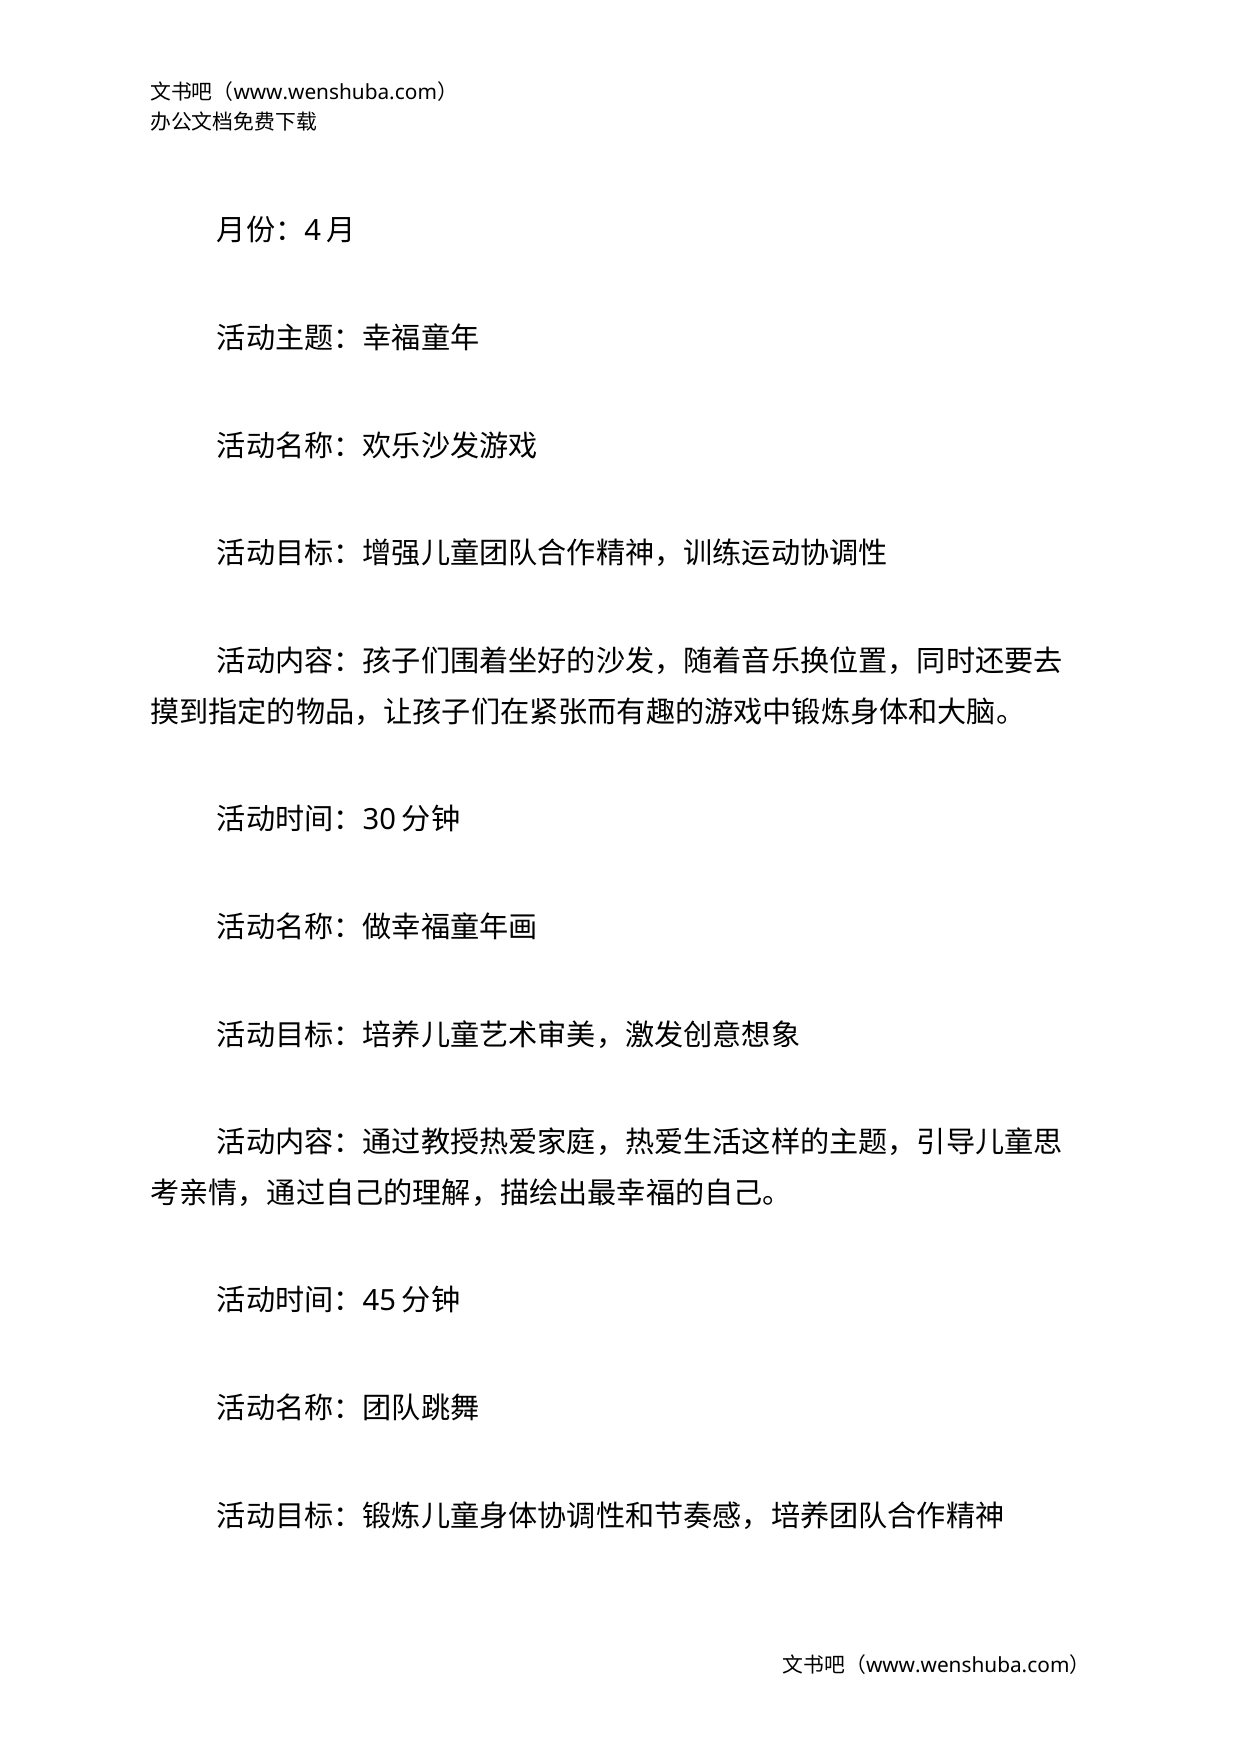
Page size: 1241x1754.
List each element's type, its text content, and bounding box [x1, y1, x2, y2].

text 活动目标：培养儿童艺术审美，激发创意想象 [150, 1011, 1090, 1053]
text 活动名称：做幸福童年画 [150, 903, 1090, 946]
text 活动时间：45分钟 [150, 1277, 1090, 1319]
text 活动目标：锻炼儿童身体协调性和节奏感，培养团队合作精神 [150, 1492, 1090, 1534]
text 活动名称：团队跳舞 [150, 1385, 1090, 1427]
text 活动目标：增强儿童团队合作精神，训练运动协调性 [150, 530, 1090, 572]
text 活动名称：欢乐沙发游戏 [150, 422, 1090, 464]
text 活动内容：孩子们围着坐好的沙发，随着音乐换位置，同时还要去摸到指定的物品，让孩子们在紧张而有趣的游戏中锻炼身体和大脑。 [150, 637, 1090, 730]
text 月份：4月 [150, 207, 1090, 249]
text 活动主题：幸福童年 [150, 314, 1090, 357]
text 活动时间：30分钟 [150, 796, 1090, 838]
text 活动内容：通过教授热爱家庭，热爱生活这样的主题，引导儿童思考亲情，通过自己的理解，描绘出最幸福的自己。 [150, 1119, 1090, 1212]
